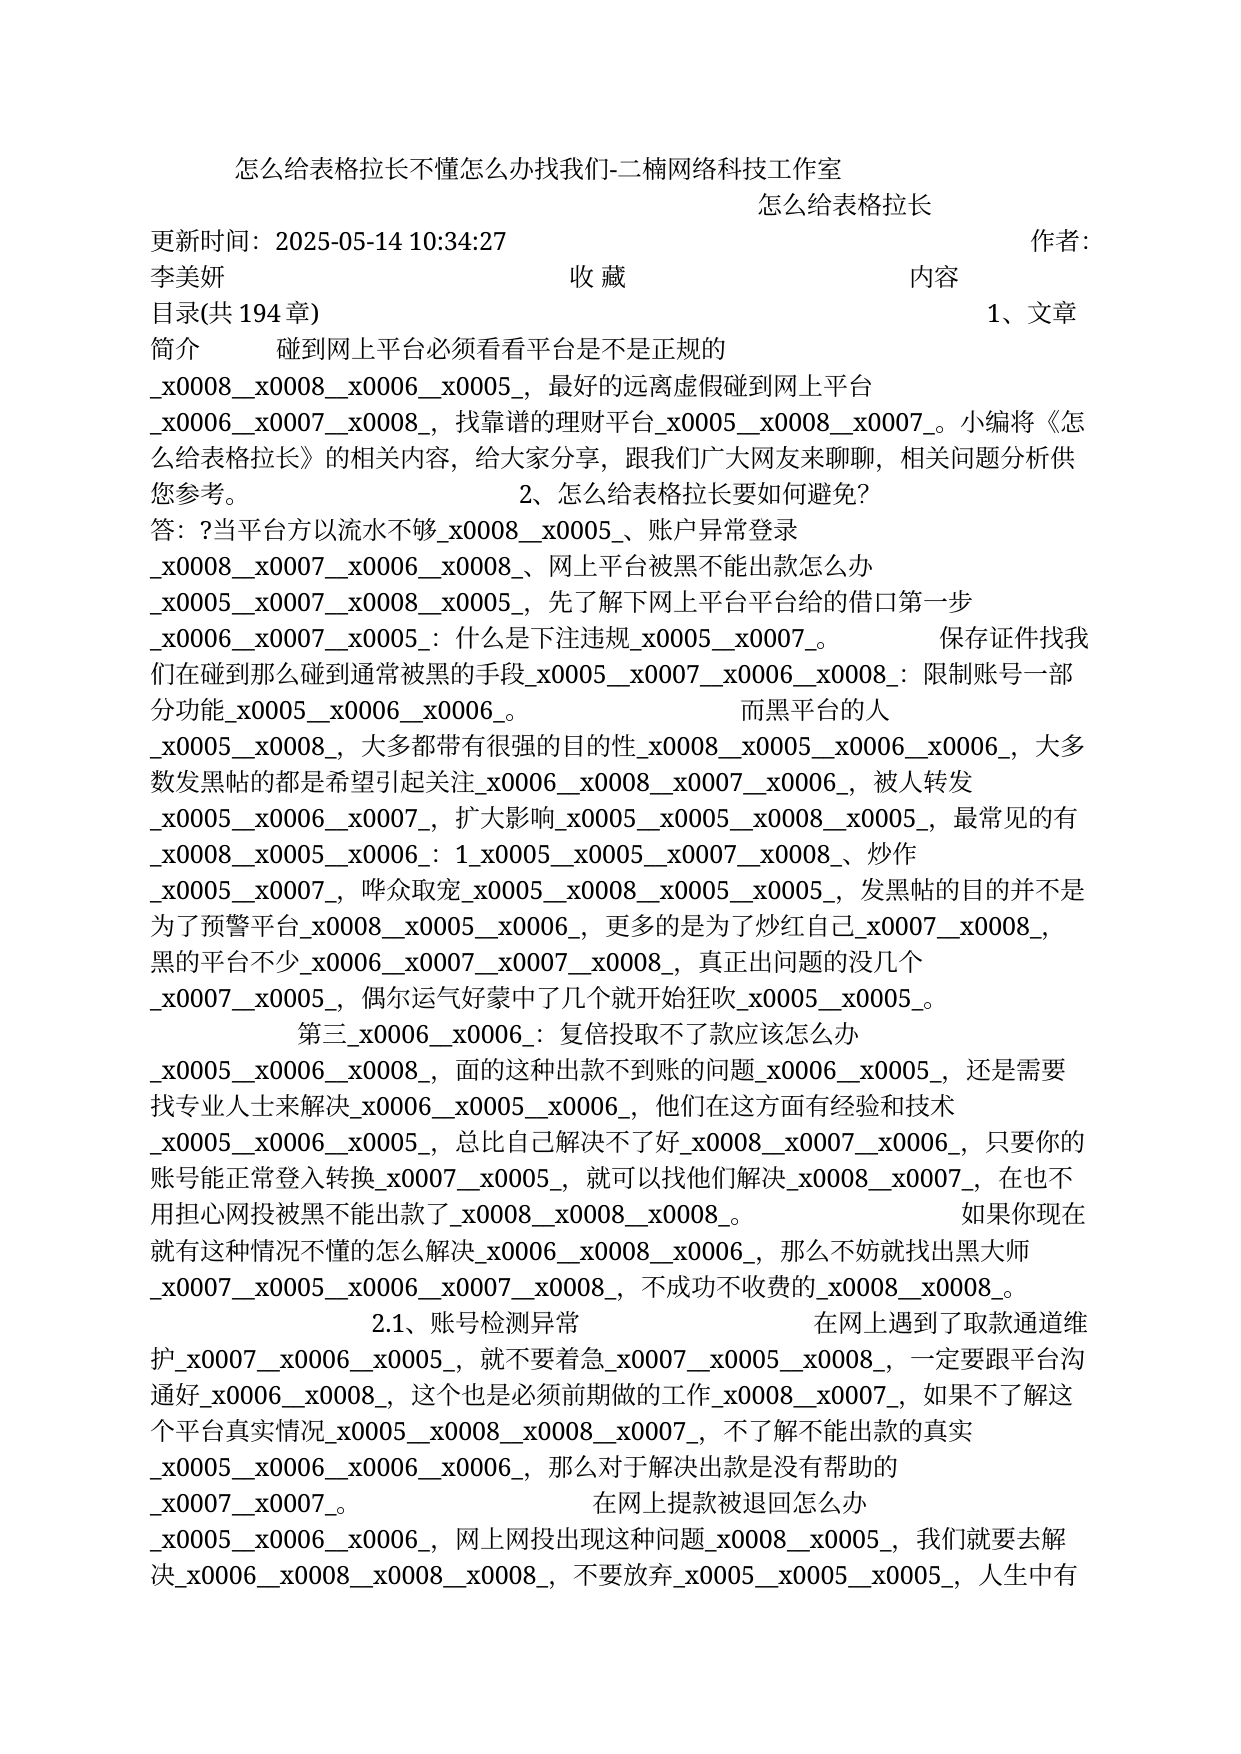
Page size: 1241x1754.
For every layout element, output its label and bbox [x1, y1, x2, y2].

text [150, 150, 1090, 1592]
